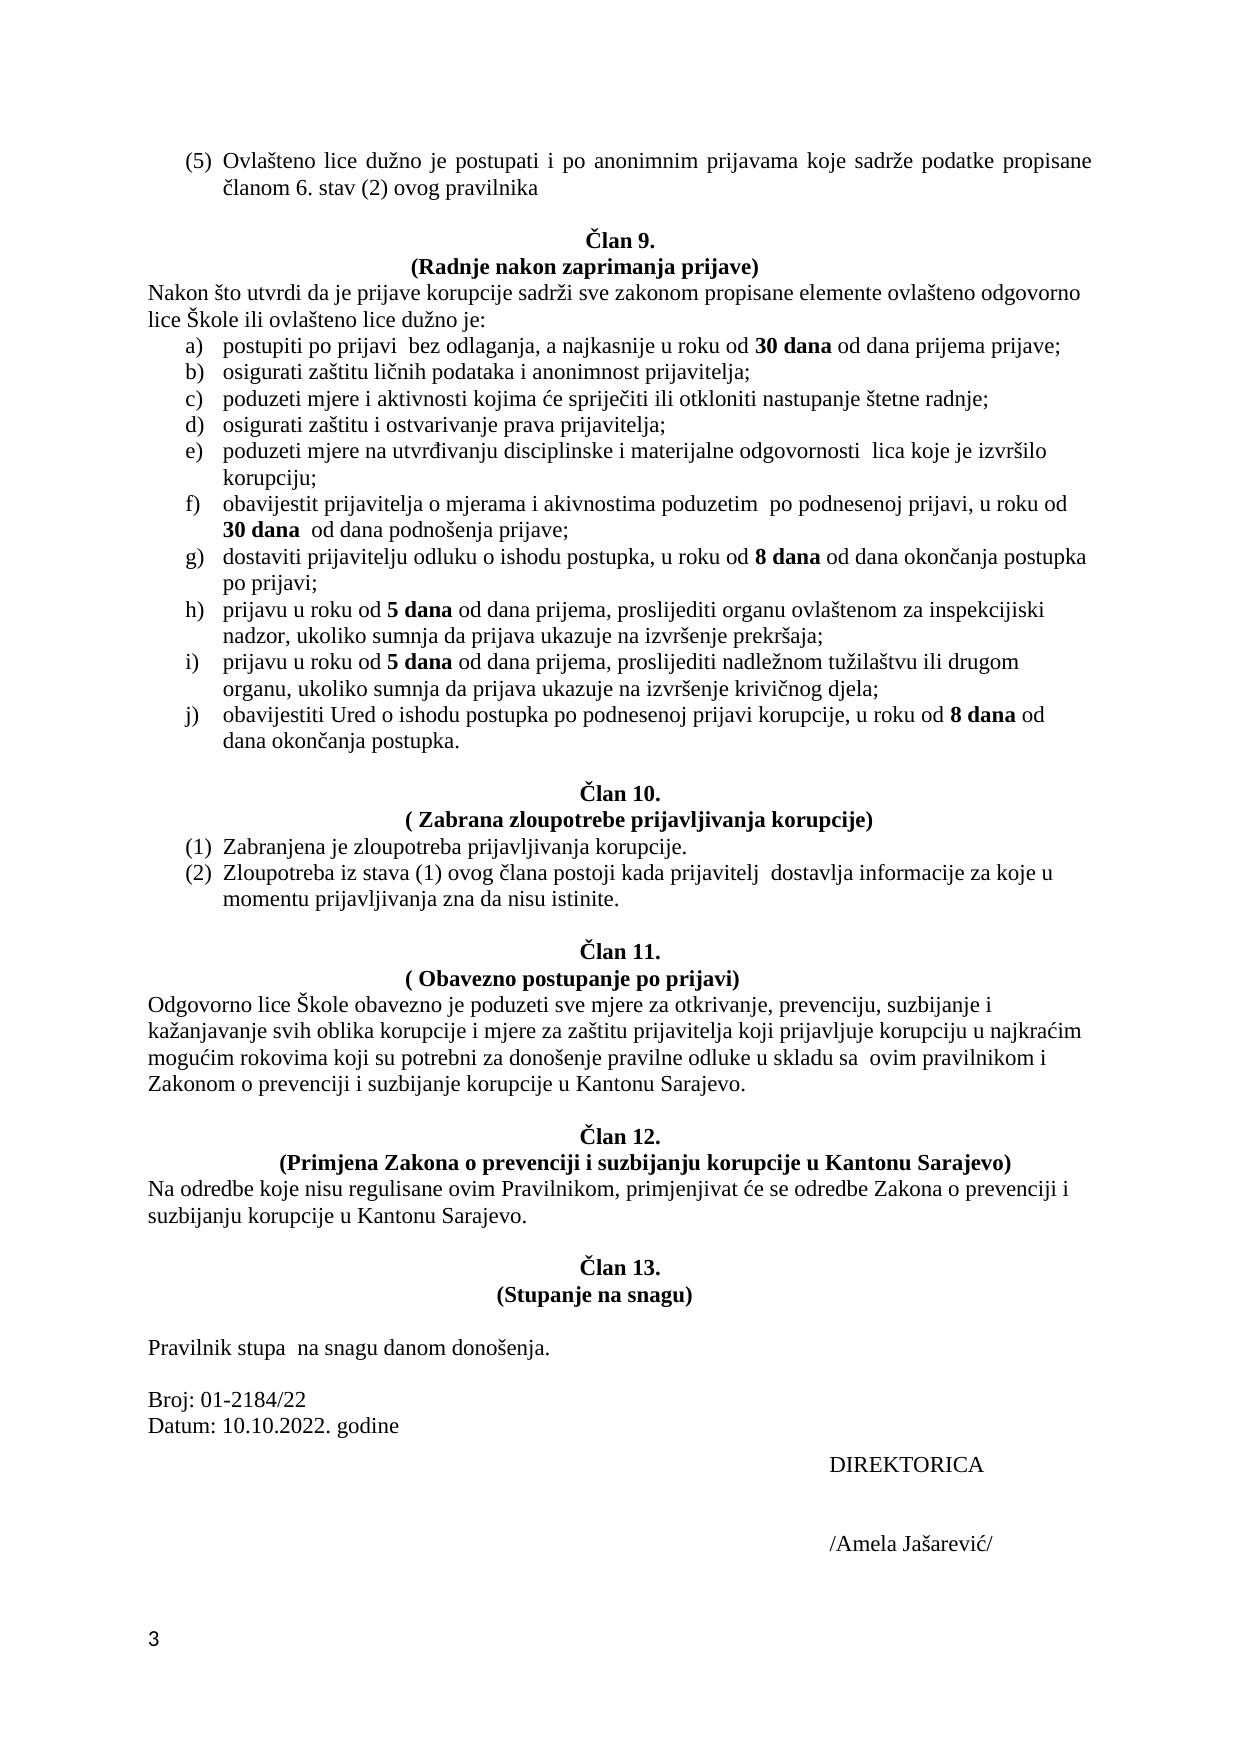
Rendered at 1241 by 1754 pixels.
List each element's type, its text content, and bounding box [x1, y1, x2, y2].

text /Amela Jašarević/ [148, 1531, 1093, 1557]
text Član 13. [148, 1254, 1093, 1281]
list obavijestiti Ured o ishodu postupka po podnesenoj prijavi korupcije, u roku od 8 dana od dana okončanja postupka. [185, 701, 1093, 754]
list prijavu u roku od 5 dana od dana prijema, proslijediti organu ovlaštenom za inspekcijiski nadzor, ukoliko sumnja da prijava ukazuje na izvršenje prekršaja; [185, 596, 1093, 648]
list Ovlašteno lice dužno je postupati i po anonimnim prijavama koje sadrže podatke propisane članom 6. stav (2) ovog pravilnika [185, 148, 1093, 200]
text Član 9. [148, 227, 1093, 253]
list poduzeti mjere i aktivnosti kojima će spriječiti ili otkloniti nastupanje štetne radnje; [185, 385, 1093, 411]
list Zloupotreba iz stava (1) ovog člana postoji kada prijavitelj dostavlja informacije za koje u momentu prijavljivanja zna da nisu istinite. [185, 859, 1093, 912]
text Odgovorno lice Škole obavezno je poduzeti sve mjere za otkrivanje, prevenciju, suzbijanje i kažanjavanje svih oblika korupcije i mjere za zaštitu prijavitelja koji prijavljuje korupciju u najkraćim mogućim rokovima koji su potrebni za donošenje pravilne odluke u skladu sa ovim pravilnikom i Zakonom o prevenciji i suzbijanje korupcije u Kantonu Sarajevo. [148, 991, 1093, 1096]
text (Stupanje na snagu) [148, 1281, 1093, 1307]
text Pravilnik stupa na snagu danom donošenja. [148, 1333, 1093, 1360]
text Datum: 10.10.2022. godine [148, 1413, 1093, 1439]
text Član 12. [148, 1123, 1093, 1149]
text Broj: 01-2184/22 [148, 1386, 1093, 1413]
list dostaviti prijavitelju odluku o ishodu postupka, u roku od 8 dana od dana okončanja postupka po prijavi; [185, 543, 1093, 596]
text Član 10. [148, 780, 1093, 806]
text (Radnje nakon zaprimanja prijave) [148, 253, 1093, 279]
text (Primjena Zakona o prevenciji i suzbijanju korupcije u Kantonu Sarajevo) [148, 1149, 1093, 1175]
text DIREKTORICA [148, 1451, 1093, 1478]
list Zabranjena je zloupotreba prijavljivanja korupcije. [185, 833, 1093, 859]
text ( Zabrana zloupotrebe prijavljivanja korupcije) [148, 806, 1093, 833]
text Član 11. [148, 938, 1093, 964]
text Nakon što utvrdi da je prijave korupcije sadrži sve zakonom propisane elemente ovlašteno odgovorno lice Škole ili ovlašteno lice dužno je: [148, 279, 1093, 332]
text ( Obavezno postupanje po prijavi) [148, 964, 1093, 991]
text Na odredbe koje nisu regulisane ovim Pravilnikom, primjenjivat će se odredbe Zakona o prevenciji i suzbijanju korupcije u Kantonu Sarajevo. [148, 1175, 1093, 1228]
list osigurati zaštitu ličnih podataka i anonimnost prijavitelja; [185, 358, 1093, 385]
list obavijestit prijavitelja o mjerama i akivnostima poduzetim po podnesenoj prijavi, u roku od 30 dana od dana podnošenja prijave; [185, 490, 1093, 543]
list poduzeti mjere na utvrđivanju disciplinske i materijalne odgovornosti lica koje je izvršilo korupciju; [185, 437, 1093, 490]
list postupiti po prijavi bez odlaganja, a najkasnije u roku od 30 dana od dana prijema prijave; [185, 332, 1093, 358]
list prijavu u roku od 5 dana od dana prijema, proslijediti nadležnom tužilaštvu ili drugom organu, ukoliko sumnja da prijava ukazuje na izvršenje krivičnog djela; [185, 648, 1093, 701]
list osigurati zaštitu i ostvarivanje prava prijavitelja; [185, 411, 1093, 437]
